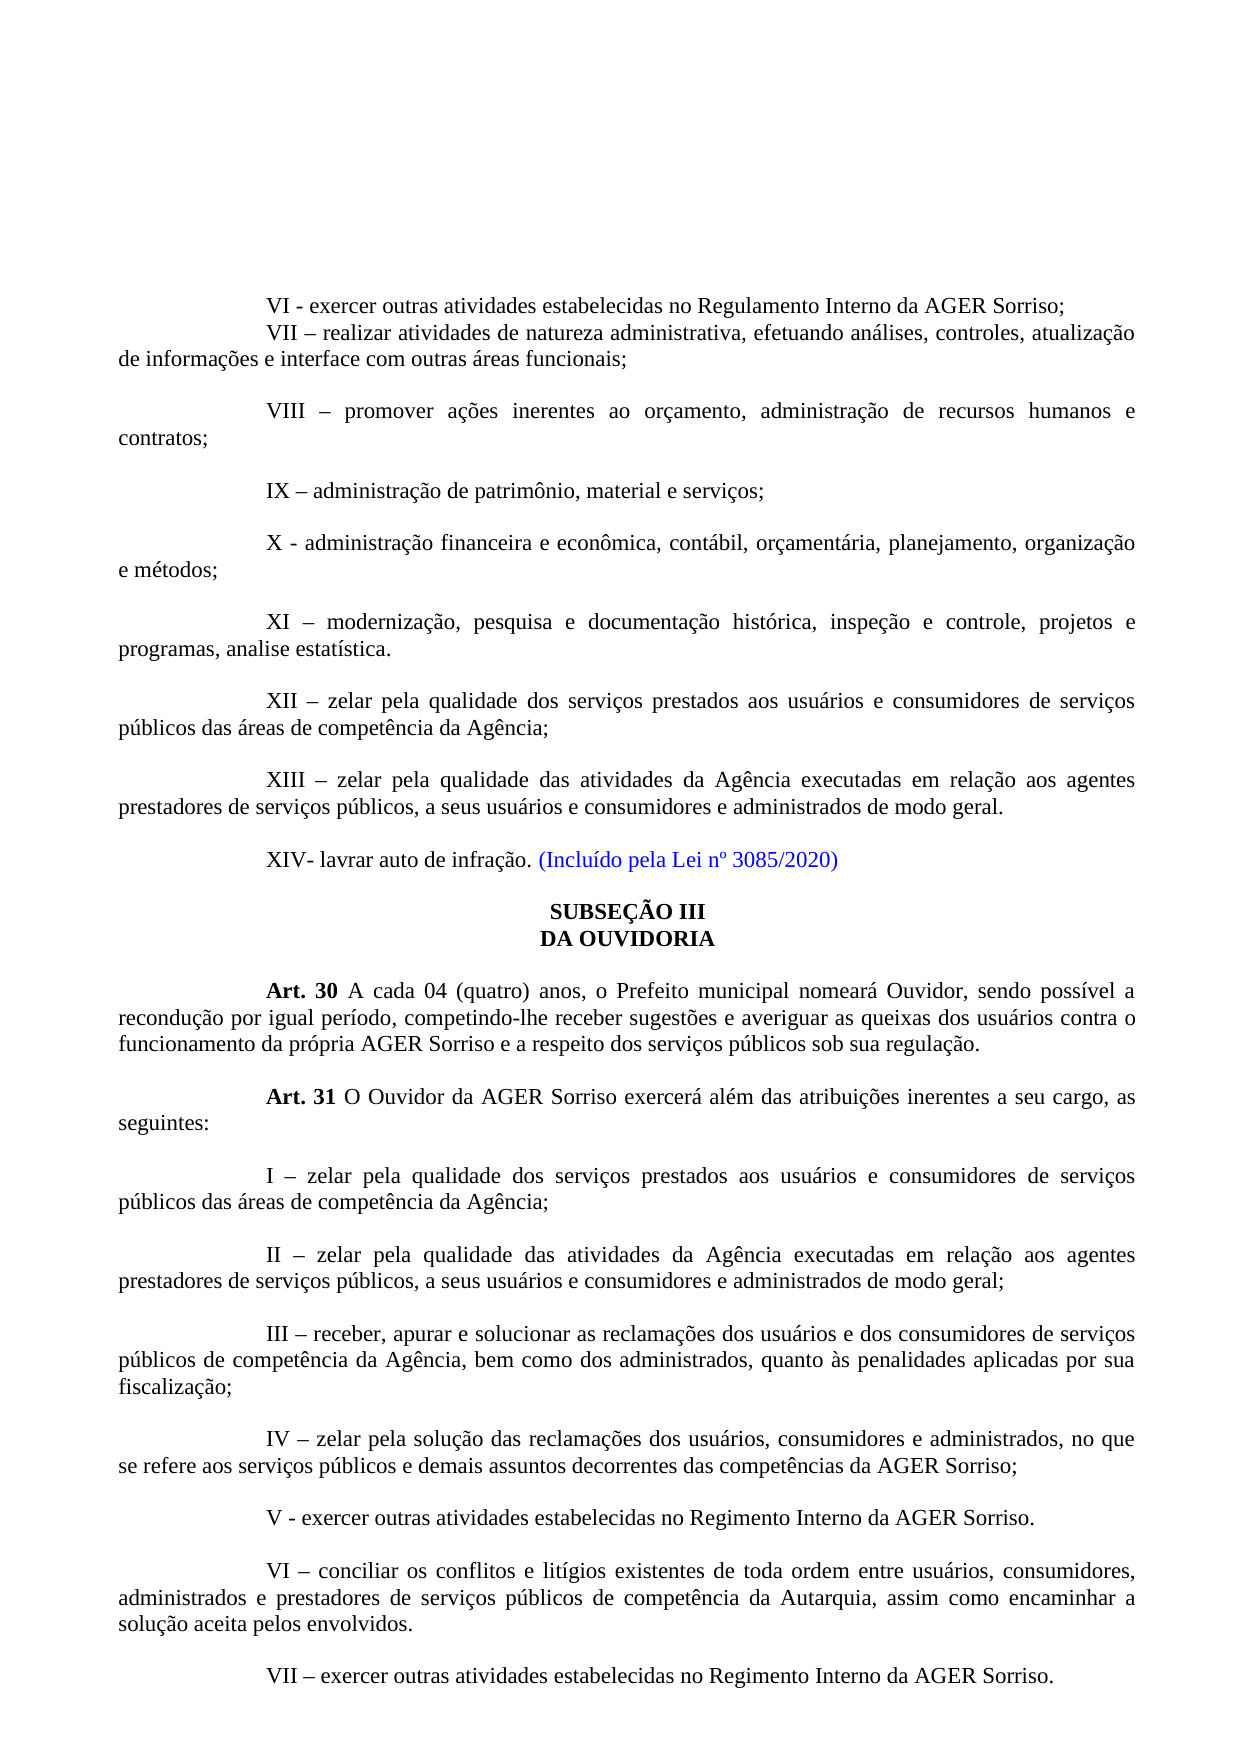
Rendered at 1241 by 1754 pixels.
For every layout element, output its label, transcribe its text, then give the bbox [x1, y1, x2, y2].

text IV – zelar pela solução das reclamações dos usuários, consumidores e administrados, no que se refere aos serviços públicos e demais assuntos decorrentes das competências da AGER Sorriso; [118, 1425, 1137, 1478]
text V - exercer outras atividades estabelecidas no Regimento Interno da AGER Sorriso. [118, 1504, 1137, 1531]
text I – zelar pela qualidade dos serviços prestados aos usuários e consumidores de serviços públicos das áreas de competência da Agência; [118, 1162, 1137, 1214]
text VII – exercer outras atividades estabelecidas no Regimento Interno da AGER Sorriso. [118, 1663, 1137, 1689]
text VIII – promover ações inerentes ao orçamento, administração de recursos humanos e contratos; [118, 398, 1137, 450]
text X - administração financeira e econômica, contábil, orçamentária, planejamento, organização e métodos; [118, 529, 1137, 582]
text II – zelar pela qualidade das atividades da Agência executadas em relação aos agentes prestadores de serviços públicos, a seus usuários e consumidores e administrados de modo geral; [118, 1241, 1137, 1294]
text Art. 31 O Ouvidor da AGER Sorriso exercerá além das atribuições inerentes a seu cargo, as seguintes: [118, 1083, 1137, 1136]
text XI – modernização, pesquisa e documentação histórica, inspeção e controle, projetos e programas, analise estatística. [118, 608, 1137, 661]
text DA OUVIDORIA [118, 925, 1137, 951]
text XIII – zelar pela qualidade das atividades da Agência executadas em relação aos agentes prestadores de serviços públicos, a seus usuários e consumidores e administrados de modo geral. [118, 767, 1137, 819]
text XIV- lavrar auto de infração. (Incluído pela Lei nº 3085/2020) [118, 846, 1137, 872]
text VI – conciliar os conflitos e litígios existentes de toda ordem entre usuários, consumidores, administrados e prestadores de serviços públicos de competência da Autarquia, assim como encaminhar a solução aceita pelos envolvidos. [118, 1557, 1137, 1636]
text SUBSEÇÃO III [118, 898, 1137, 925]
text VI - exercer outras atividades estabelecidas no Regulamento Interno da AGER Sorriso; [118, 292, 1137, 318]
text III – receber, apurar e solucionar as reclamações dos usuários e dos consumidores de serviços públicos de competência da Agência, bem como dos administrados, quanto às penalidades aplicadas por sua fiscalização; [118, 1320, 1137, 1399]
text VII – realizar atividades de natureza administrativa, efetuando análises, controles, atualização de informações e interface com outras áreas funcionais; [118, 318, 1137, 371]
text Art. 30 A cada 04 (quatro) anos, o Prefeito municipal nomeará Ouvidor, sendo possível a recondução por igual período, competindo-lhe receber sugestões e averiguar as queixas dos usuários contra o funcionamento da própria AGER Sorriso e a respeito dos serviços públicos sob sua regulação. [118, 977, 1137, 1056]
text IX – administração de patrimônio, material e serviços; [118, 477, 1137, 503]
text XII – zelar pela qualidade dos serviços prestados aos usuários e consumidores de serviços públicos das áreas de competência da Agência; [118, 687, 1137, 740]
